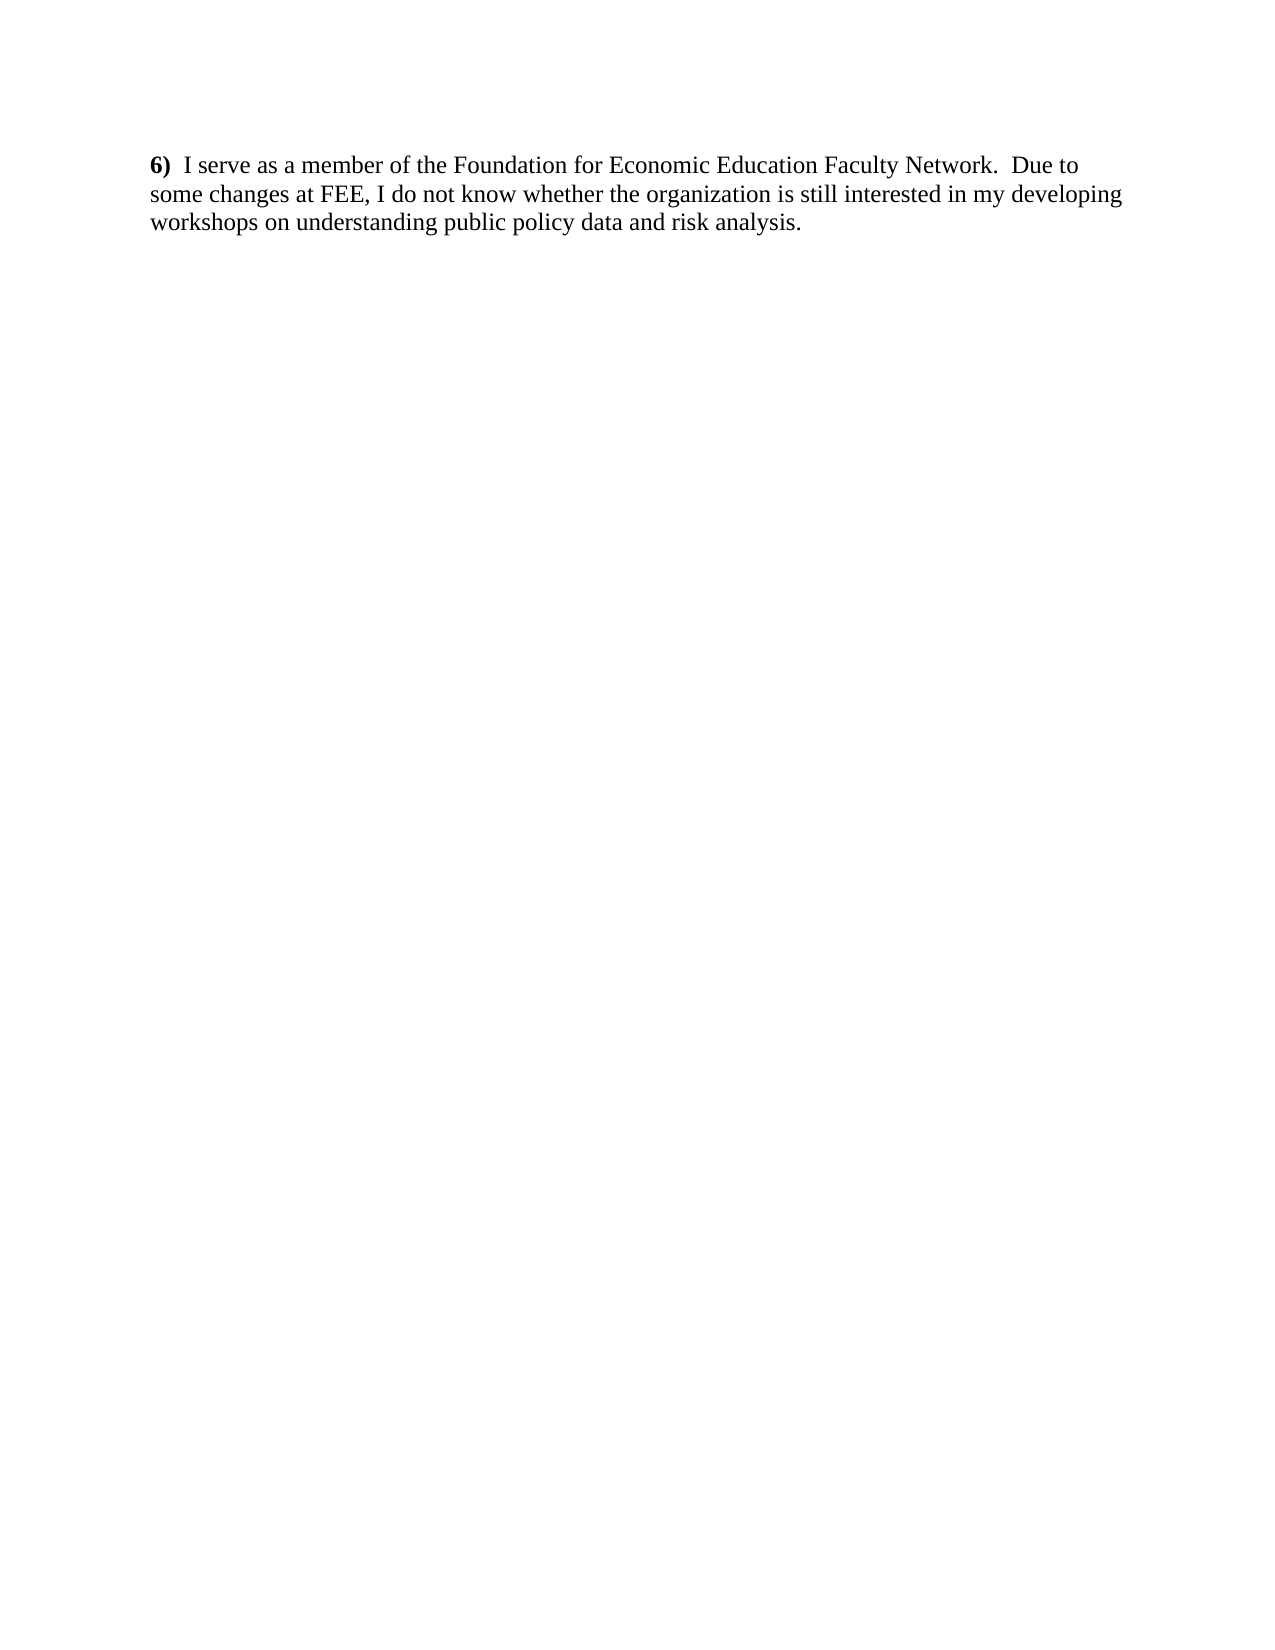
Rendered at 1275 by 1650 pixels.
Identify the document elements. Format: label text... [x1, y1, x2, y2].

text 6) I serve as a member of the Foundation for Economic Education Faculty Network. Due to some changes at FEE, I do not know whether the organization is still interested in my developing workshops on understanding public policy data and risk analysis. [150, 150, 1125, 236]
